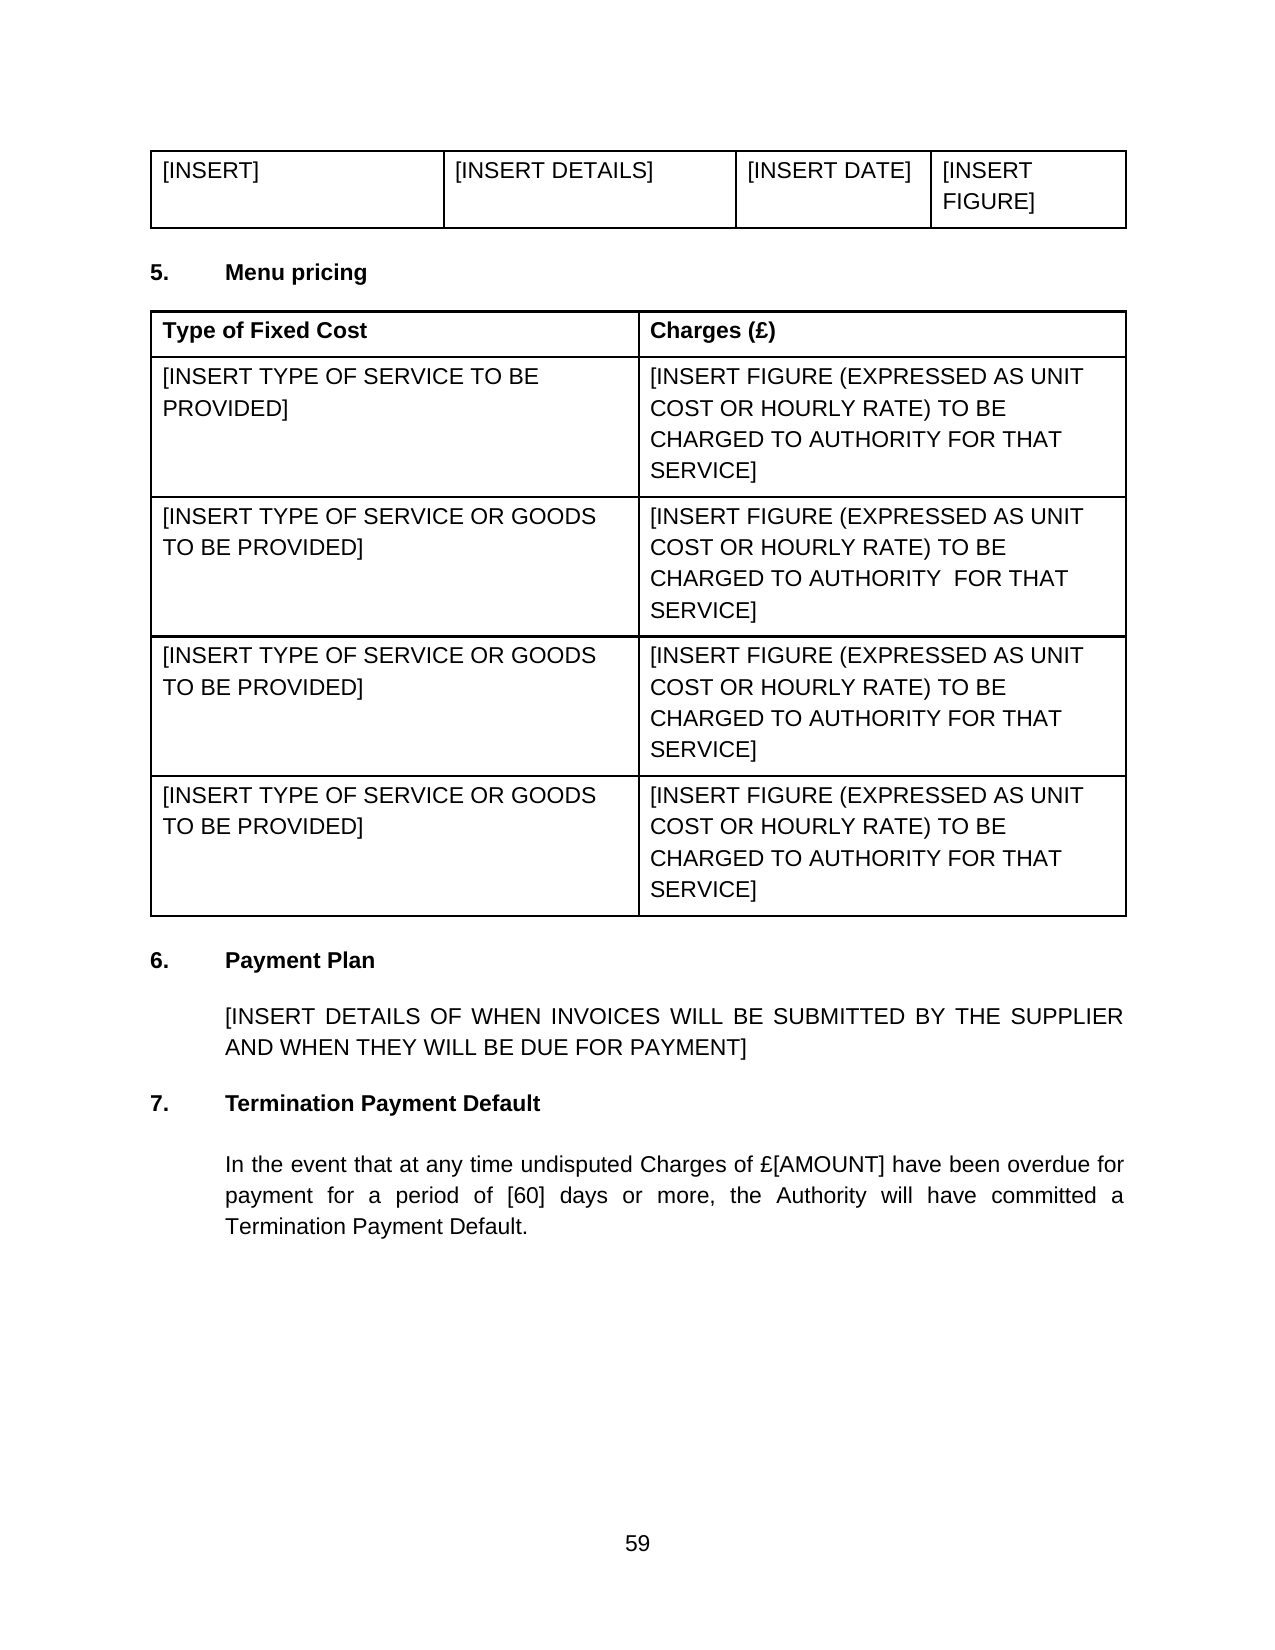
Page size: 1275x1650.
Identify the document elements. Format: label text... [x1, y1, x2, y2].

table_cell [INSERT TYPE OF SERVICE OR GOODS TO BE PROVIDED] [152, 638, 638, 775]
title Menu pricing [150, 254, 1125, 285]
table_cell [INSERT DETAILS] [445, 152, 735, 227]
table_cell [INSERT TYPE OF SERVICE OR GOODS TO BE PROVIDED] [152, 777, 638, 914]
table_cell [INSERT FIGURE (EXPRESSED AS UNIT COST OR HOURLY RATE) TO BE CHARGED TO AUTHORITY FOR THAT SERVICE] [640, 498, 1125, 635]
table_cell [INSERT TYPE OF SERVICE OR GOODS TO BE PROVIDED] [152, 498, 638, 635]
table_cell [INSERT FIGURE (EXPRESSED AS UNIT COST OR HOURLY RATE) TO BE CHARGED TO AUTHORITY FOR THAT SERVICE] [640, 638, 1125, 775]
table_cell [INSERT DATE] [737, 152, 930, 227]
table_header Type of Fixed Cost [152, 313, 638, 356]
table_cell [INSERT FIGURE (EXPRESSED AS UNIT COST OR HOURLY RATE) TO BE CHARGED TO AUTHORITY FOR THAT SERVICE] [640, 358, 1125, 496]
table_cell [INSERT TYPE OF SERVICE TO BE PROVIDED] [152, 358, 638, 496]
title In the event that at any time undisputed Charges of £[AMOUNT] have been overdue for payment for a period of [60] days or more, the Authority will have committed a Termination Payment Default. [225, 1146, 1125, 1239]
text [INSERT DETAILS OF WHEN INVOICES WILL BE SUBMITTED BY THE SUPPLIER AND WHEN THEY WILL BE DUE FOR PAYMENT] [225, 998, 1125, 1060]
title Payment Plan [150, 942, 1125, 973]
table_cell [INSERT FIGURE] [932, 152, 1125, 227]
table_header Charges (£) [640, 313, 1125, 356]
table_cell [INSERT FIGURE (EXPRESSED AS UNIT COST OR HOURLY RATE) TO BE CHARGED TO AUTHORITY FOR THAT SERVICE] [640, 777, 1125, 914]
title Termination Payment Default [150, 1085, 1125, 1117]
table_cell [INSERT] [152, 152, 443, 227]
